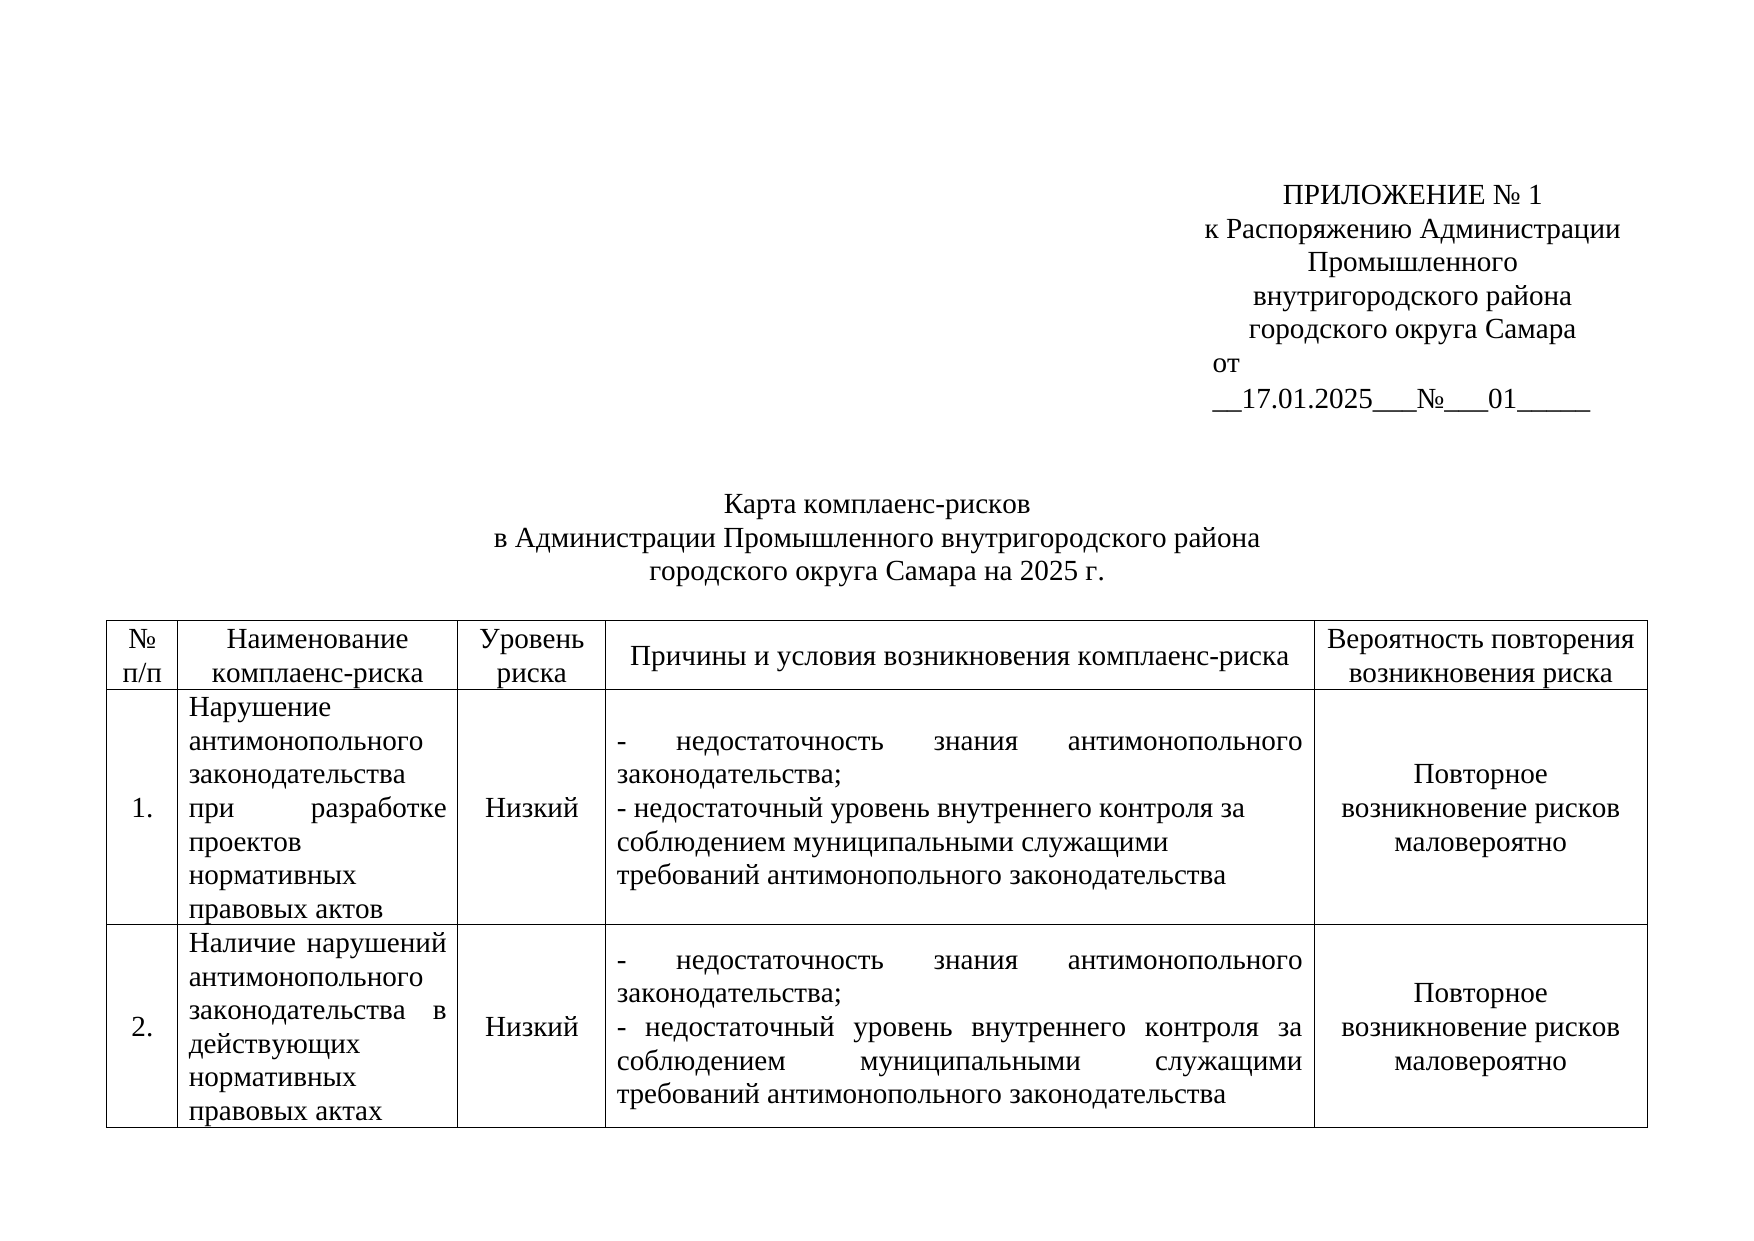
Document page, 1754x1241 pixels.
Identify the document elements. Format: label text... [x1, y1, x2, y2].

table_cell - недостаточность знания антимонопольного законодательства; - недостаточный уровень внутреннего контроля за соблюдением муниципальными служащими требований антимонопольного законодательства [606, 925, 1314, 1127]
text Карта комплаенс-рисков [118, 486, 1636, 520]
table_header Наименование комплаенс-риска [178, 621, 457, 688]
table_cell Повторное возникновение рисков маловероятно [1315, 690, 1647, 924]
table_cell 2. [107, 925, 177, 1127]
table_header Причины и условия возникновения комплаенс-риска [606, 621, 1314, 688]
table_header Вероятность повторения возникновения риска [1315, 621, 1647, 688]
text городского округа Самара на 2025 г. [118, 553, 1636, 587]
table_header Уровень риска [458, 621, 605, 688]
table_header ПРИЛОЖЕНИЕ № 1 к Распоряжению Администрации Промышленного внутригородского района городского округа Самара от __17.01.2025___№___01_____ [1201, 177, 1626, 433]
text в Администрации Промышленного внутригородского района [118, 520, 1636, 553]
table_header № п/п [107, 621, 177, 688]
table_cell Наличие нарушений антимонопольного законодательства в действующих нормативных правовых актах [178, 925, 457, 1127]
table_cell Нарушение антимонопольного законодательства при разработке проектов нормативных правовых актов [178, 690, 457, 924]
table_cell Низкий [458, 925, 605, 1127]
table_cell Низкий [458, 690, 605, 924]
table_cell 1. [107, 690, 177, 924]
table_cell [1315, 925, 1647, 1127]
table_cell - недостаточность знания антимонопольного законодательства; - недостаточный уровень внутреннего контроля за соблюдением муниципальными служащими требований антимонопольного законодательства [606, 690, 1314, 924]
